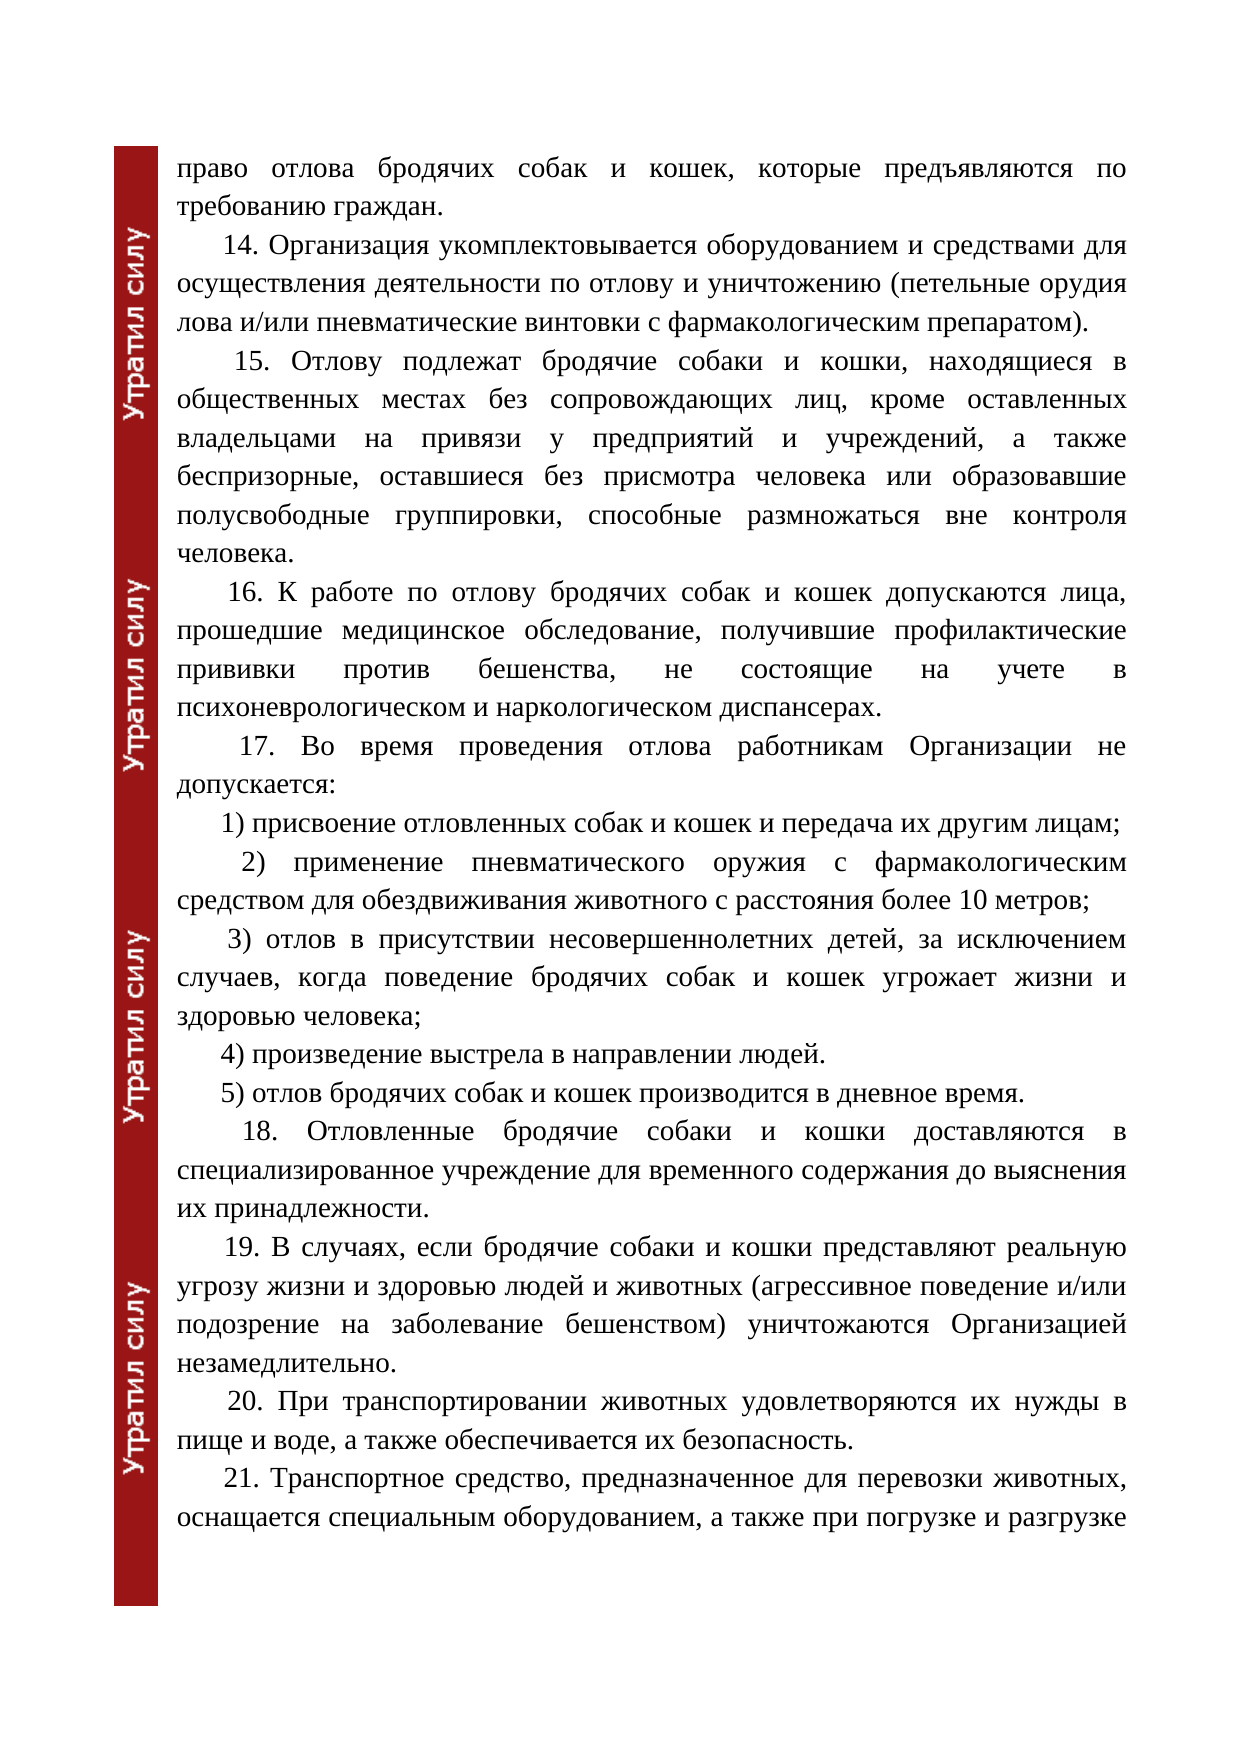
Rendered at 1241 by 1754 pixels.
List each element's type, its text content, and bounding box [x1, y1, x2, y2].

picture [114, 569, 158, 574]
text 17. Во время проведения отлова работникам Организации не допускается: [112, 728, 1128, 800]
text 18. Отловленные бродячие собаки и кошки доставляются в специализированное учреждение для временного содержания до выяснения их принадлежности. [112, 1113, 1128, 1224]
text 4) произведение выстрела в направлении людей. [112, 1036, 1128, 1070]
picture [114, 1224, 158, 1229]
picture [114, 146, 158, 150]
picture [114, 839, 158, 844]
picture [114, 1070, 158, 1075]
picture [114, 800, 158, 805]
text 20. При транспортировании животных удовлетворяются их нужды в пище и воде, а также обеспечивается их безопасность. [112, 1383, 1128, 1455]
picture [114, 1378, 158, 1383]
picture [114, 1108, 158, 1113]
text 1) присвоение отловленных собак и кошек и передача их другим лицам; [112, 805, 1128, 839]
picture [114, 222, 158, 227]
picture [114, 916, 158, 921]
text 16. К работе по отлову бродячих собак и кошек допускаются лица, прошедшие медицинское обследование, получившие профилактические прививки против бешенства, не состоящие на учете в психоневрологическом и наркологическом диспансерах. [112, 574, 1128, 723]
picture [114, 1532, 158, 1606]
picture [114, 338, 158, 343]
text 19. В случаях, если бродячие собаки и кошки представляют реальную угрозу жизни и здоровью людей и животных (агрессивное поведение и/или подозрение на заболевание бешенством) уничтожаются Организацией незамедлительно. [112, 1229, 1128, 1378]
text 3) отлов в присутствии несовершеннолетних детей, за исключением случаев, когда поведение бродячих собак и кошек угрожает жизни и здоровью человека; [112, 921, 1128, 1031]
text 2) применение пневматического оружия с фармакологическим средством для обездвиживания животного с расстояния более 10 метров; [112, 844, 1128, 916]
picture [114, 1455, 158, 1460]
text 14. Организация укомплектовывается оборудованием и средствами для осуществления деятельности по отлову и уничтожению (петельные орудия лова и/или пневматические винтовки с фармакологическим препаратом). [112, 227, 1128, 338]
picture [114, 1031, 158, 1036]
picture [114, 723, 158, 728]
text 15. Отлову подлежат бродячие собаки и кошки, находящиеся в общественных местах без сопровождающих лиц, кроме оставленных владельцами на привязи у предприятий и учреждений, а также беспризорные, оставшиеся без присмотра человека или образовавшие полусвободные группировки, способные размножаться вне контроля человека. [112, 343, 1128, 569]
text 5) отлов бродячих собак и кошек производится в дневное время. [112, 1075, 1128, 1108]
